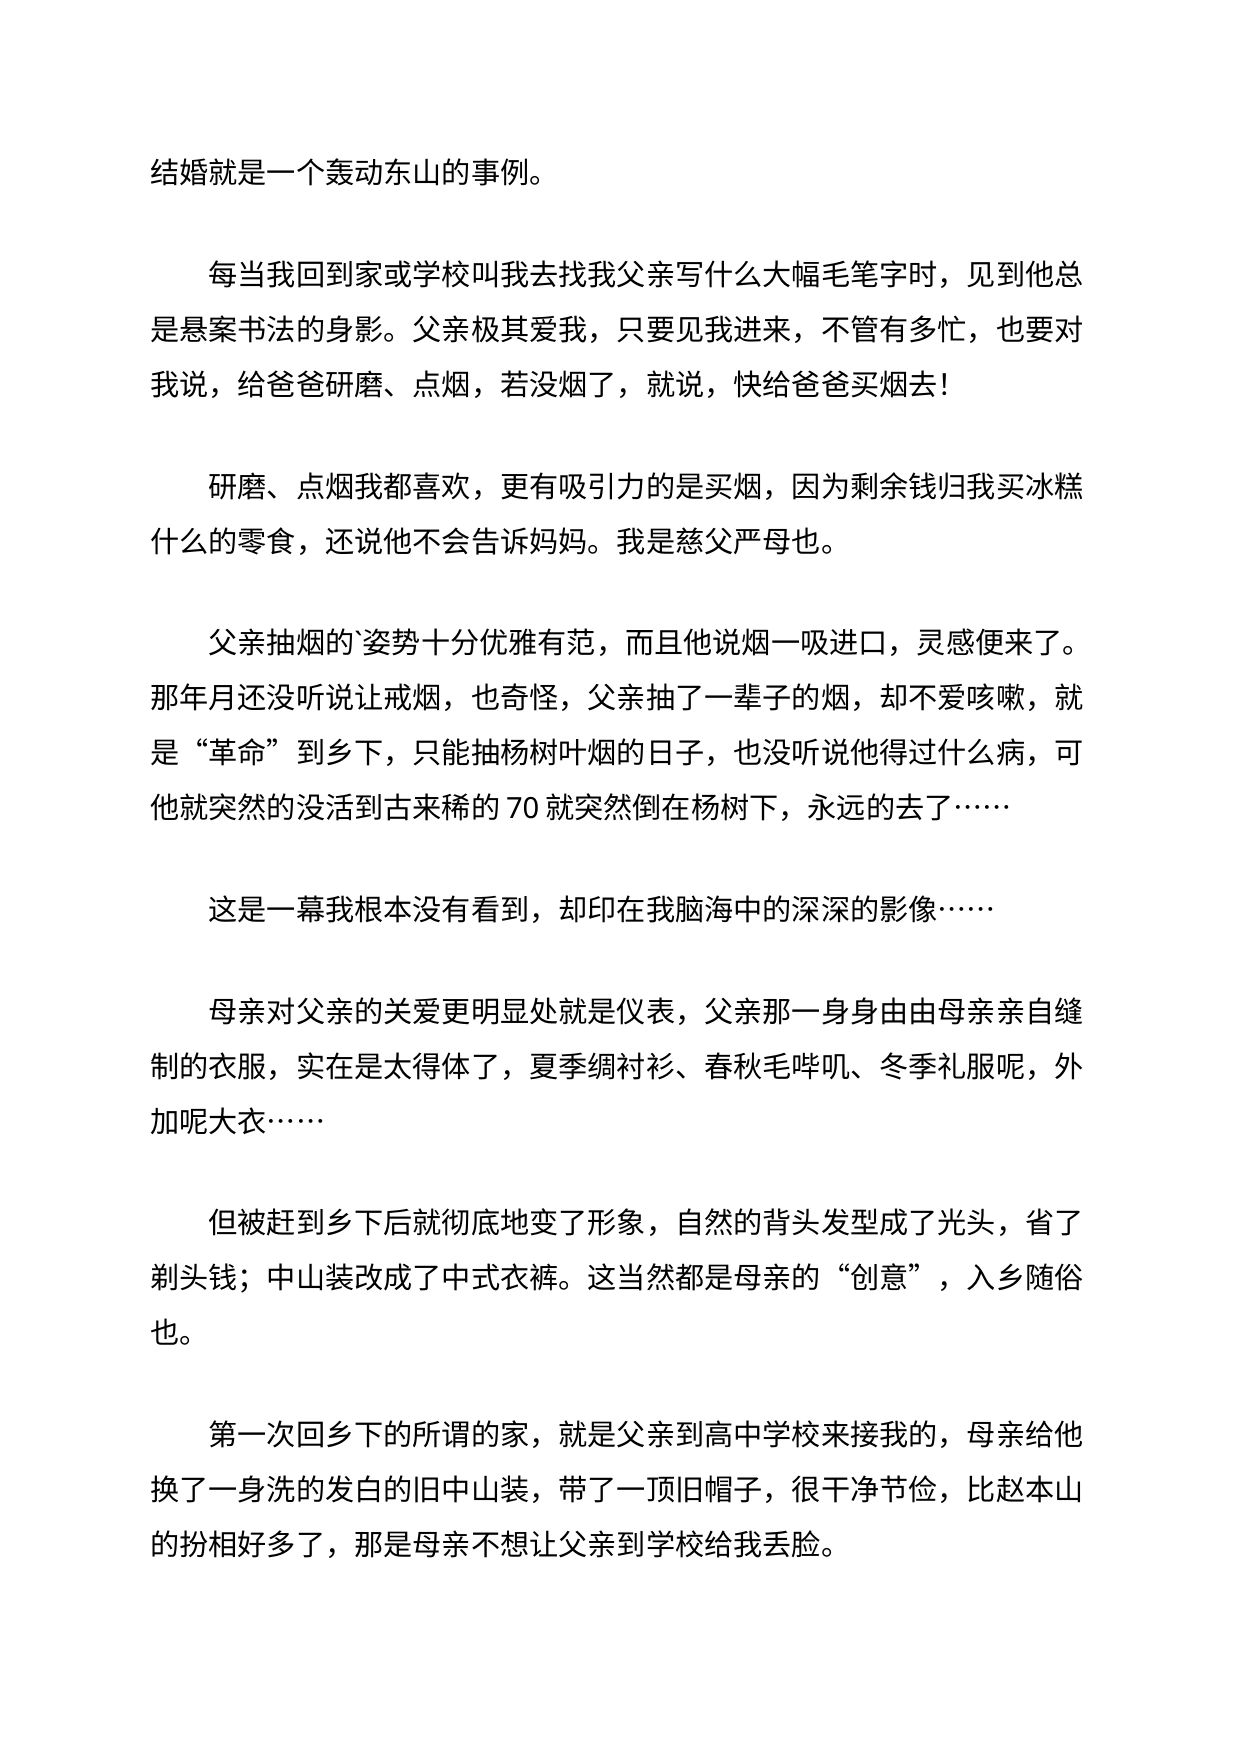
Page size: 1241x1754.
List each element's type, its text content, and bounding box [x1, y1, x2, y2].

text 第一次回乡下的所谓的家，就是父亲到高中学校来接我的，母亲给他换了一身洗的发白的旧中山装，带了一顶旧帽子，很干净节俭，比赵本山的扮相好多了，那是母亲不想让父亲到学校给我丢脸。 [150, 1412, 1090, 1564]
text 但被赶到乡下后就彻底地变了形象，自然的背头发型成了光头，省了剃头钱；中山装改成了中式衣裤。这当然都是母亲的“创意”，入乡随俗也。 [150, 1200, 1090, 1352]
text 父亲抽烟的`姿势十分优雅有范，而且他说烟一吸进口，灵感便来了。那年月还没听说让戒烟，也奇怪，父亲抽了一辈子的烟，却不爱咳嗽，就是“革命”到乡下，只能抽杨树叶烟的日子，也没听说他得过什么病，可他就突然的没活到古来稀的70就突然倒在杨树下，永远的去了…… [150, 620, 1090, 827]
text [150, 150, 1090, 192]
text 每当我回到家或学校叫我去找我父亲写什么大幅毛笔字时，见到他总是悬案书法的身影。父亲极其爱我，只要见我进来，不管有多忙，也要对我说，给爸爸研磨、点烟，若没烟了，就说，快给爸爸买烟去！ [150, 252, 1090, 404]
text 这是一幕我根本没有看到，却印在我脑海中的深深的影像…… [150, 887, 1090, 929]
text 母亲对父亲的关爱更明显处就是仪表，父亲那一身身由由母亲亲自缝制的衣服，实在是太得体了，夏季绸衬衫、春秋毛哔叽、冬季礼服呢，外加呢大衣…… [150, 988, 1090, 1141]
text 研磨、点烟我都喜欢，更有吸引力的是买烟，因为剩余钱归我买冰糕什么的零食，还说他不会告诉妈妈。我是慈父严母也。 [150, 463, 1090, 561]
